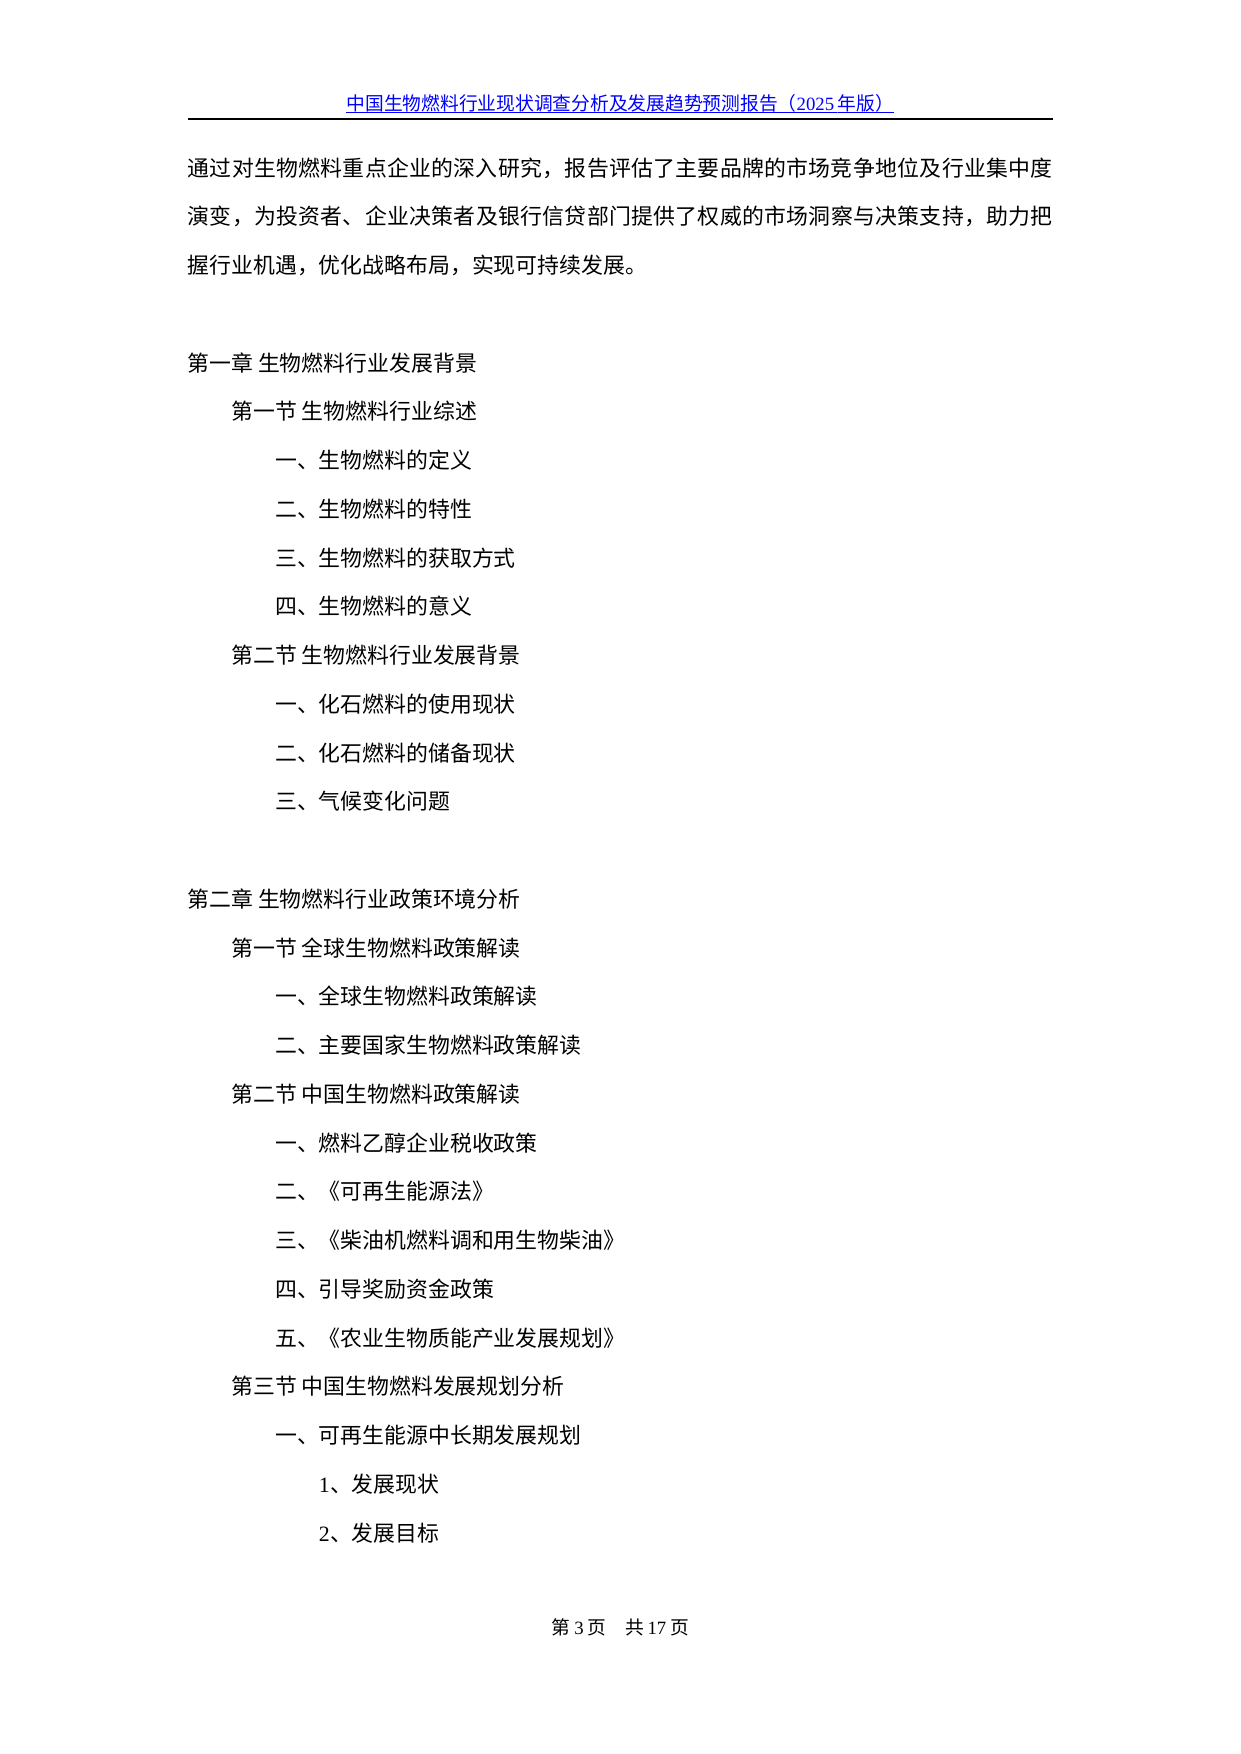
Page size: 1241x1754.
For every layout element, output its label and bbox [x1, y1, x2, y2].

text [187, 150, 1053, 1548]
